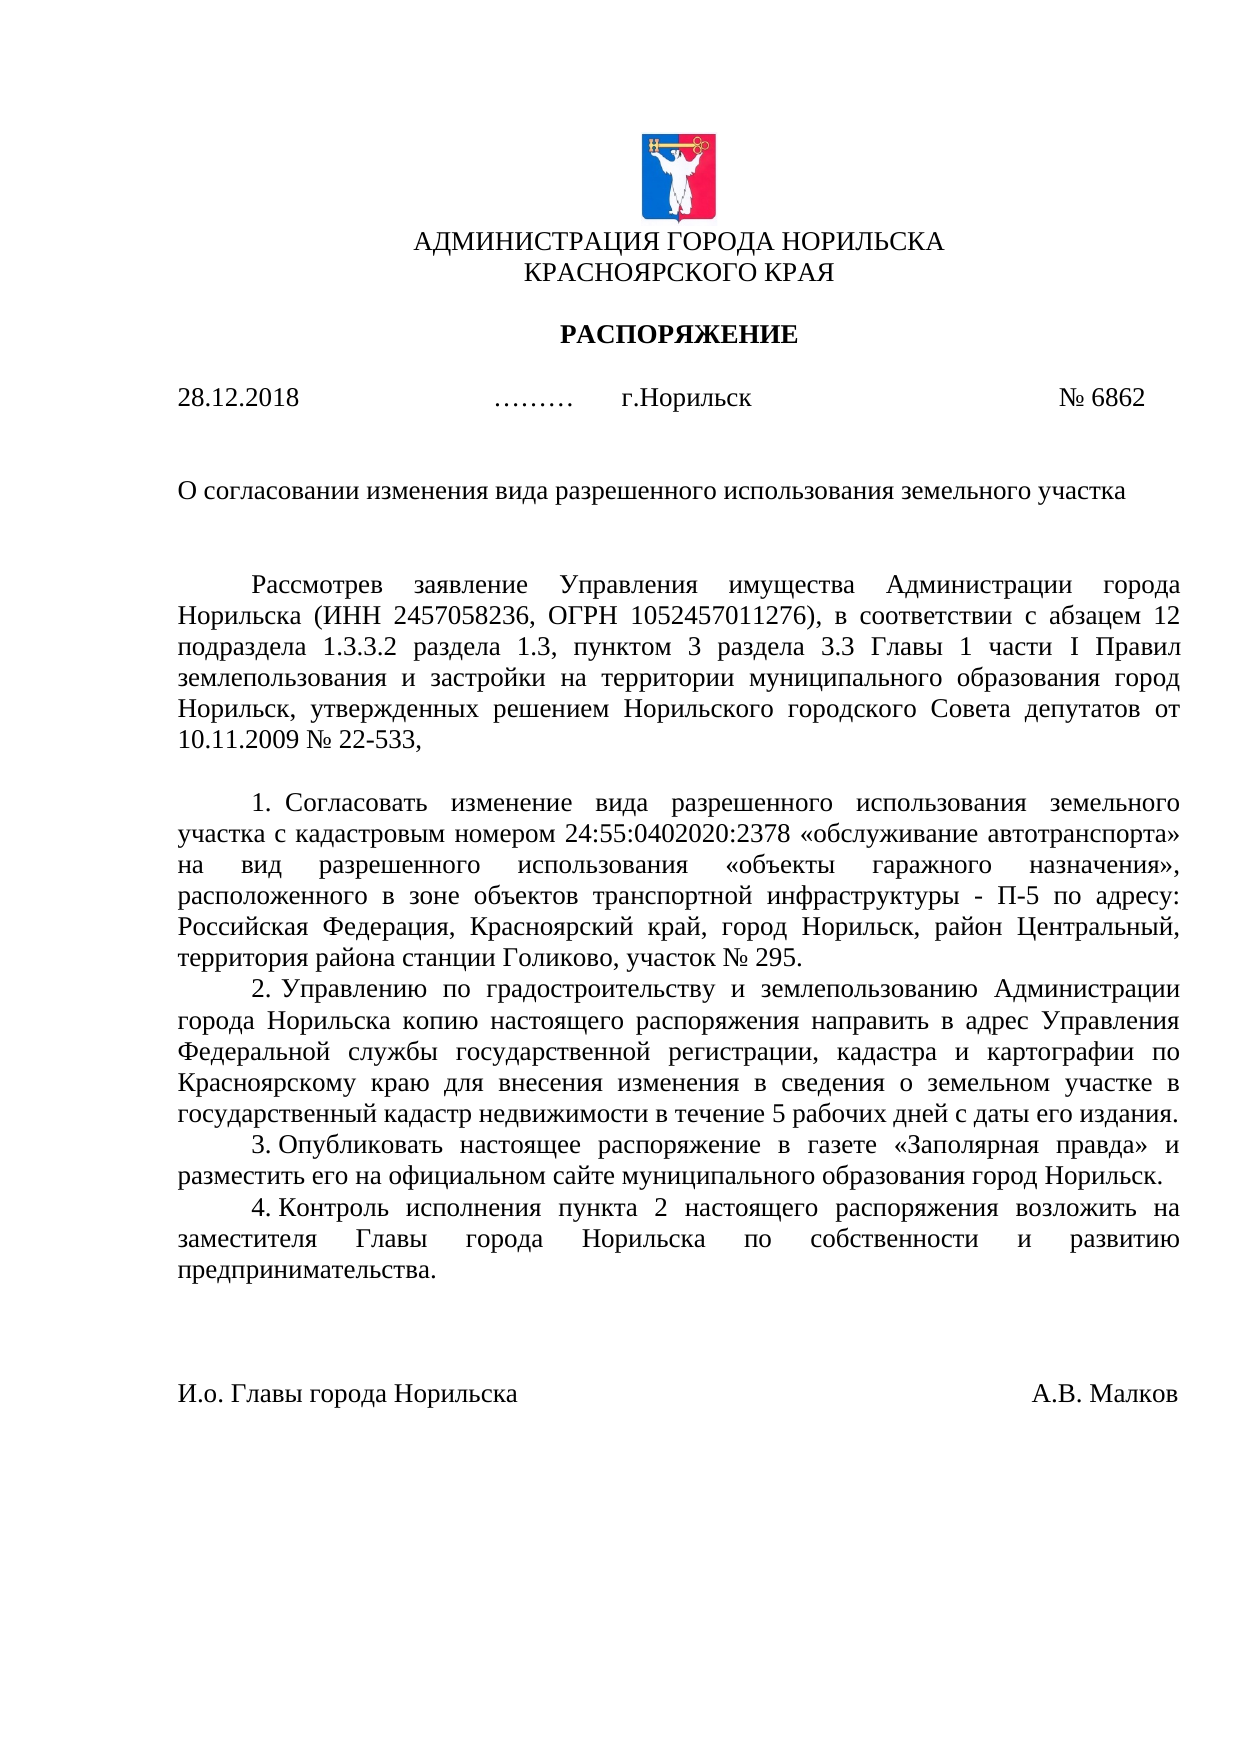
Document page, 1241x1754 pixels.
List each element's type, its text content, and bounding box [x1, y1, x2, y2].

picture [641, 132, 718, 226]
text 2. Управлению по градостроительству и землепользованию Администрации города Норильска копию настоящего распоряжения направить в адрес Управления Федеральной службы государственной регистрации, кадастра и картографии по Красноярскому краю для внесения изменения в сведения о земельном участке в государственный кадастр недвижимости в течение 5 рабочих дней с даты его издания. [177, 973, 1181, 1128]
text 3. Опубликовать настоящее распоряжение в газете «Заполярная правда» и разместить его на официальном сайте муниципального образования город Норильск. [177, 1128, 1181, 1191]
text РАСПОРЯЖЕНИЕ [177, 318, 1181, 350]
text 4. Контроль исполнения пункта 2 настоящего распоряжения возложить на заместителя Главы города Норильска по собственности и развитию предпринимательства. [177, 1191, 1181, 1284]
text 1. Согласовать изменение вида разрешенного использования земельного участка с кадастровым номером 24:55:0402020:2378 «обслуживание автотранспорта» на вид разрешенного использования «объекты гаражного назначения», расположенного в зоне объектов транспортной инфраструктуры - П-5 по адресу: Российская Федерация, Красноярский край, город Норильск, район Центральный, территория района станции Голиково, участок № 295. [177, 786, 1181, 973]
text И.о. Главы города Норильска А.В. Малков [177, 1377, 1181, 1409]
text КРАСНОЯРСКОГО КРАЯ [177, 256, 1181, 287]
text АДМИНИСТРАЦИЯ ГОРОДА НОРИЛЬСКА [177, 225, 1181, 256]
text Рассмотрев заявление Управления имущества Администрации города Норильска (ИНН 2457058236, ОГРН 1052457011276), в соответствии с абзацем 12 подраздела 1.3.3.2 раздела 1.3, пунктом 3 раздела 3.3 Главы 1 части I Правил землепользования и застройки на территории муниципального образования город Норильск, утвержденных решением Норильского городского Совета депутатов от 10.11.2009 № 22-533, [177, 568, 1181, 754]
text 28.12.2018 ……… г.Норильск № 6862 [177, 381, 1181, 412]
text О согласовании изменения вида разрешенного использования земельного участка [177, 474, 1181, 505]
